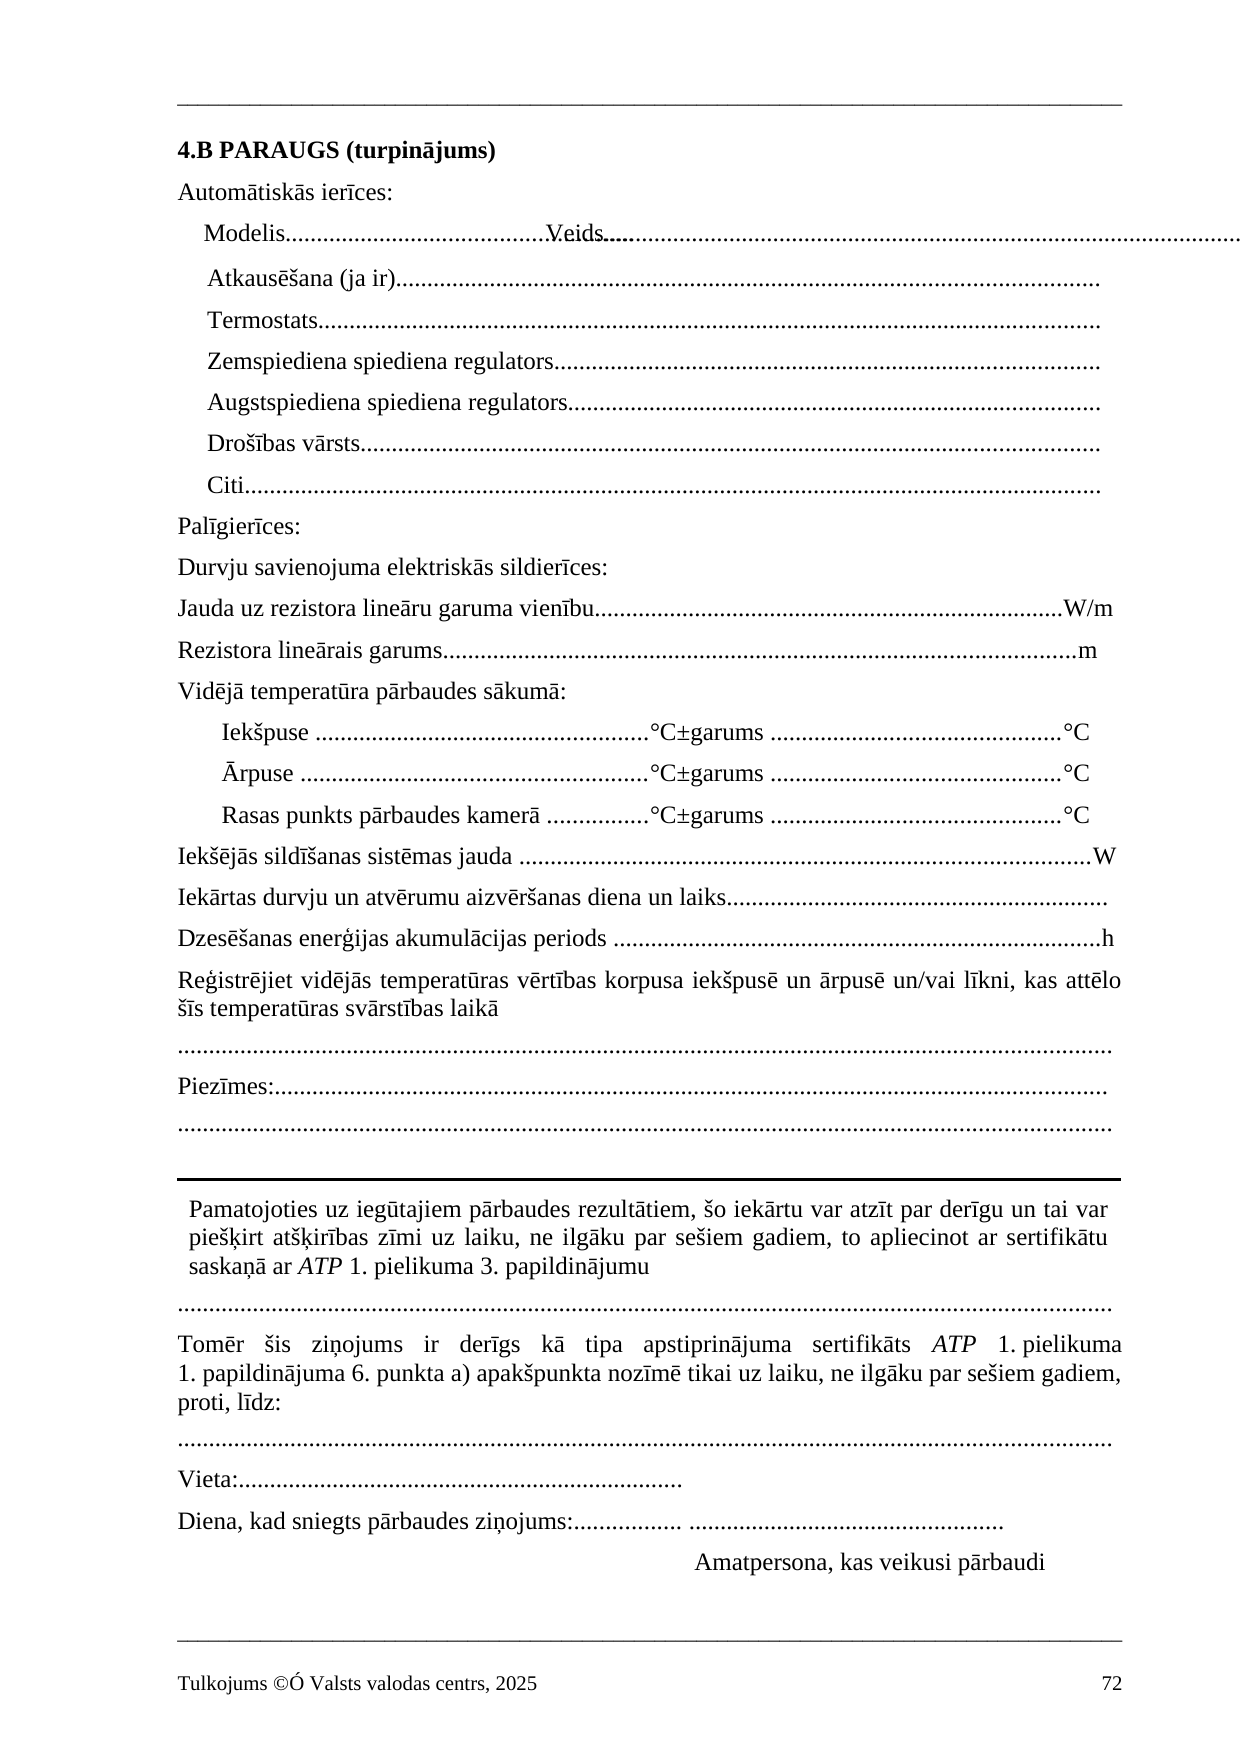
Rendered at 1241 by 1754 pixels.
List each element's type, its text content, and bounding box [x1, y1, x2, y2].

text Iekārtas durvju un atvērumu aizvēršanas diena un laiks [177, 882, 1122, 911]
text Palīgierīces: [177, 511, 1122, 540]
text Drošības vārsts [207, 428, 1122, 457]
text Durvju savienojuma elektriskās sildierīces: [177, 552, 1122, 581]
text Reģistrējiet vidējās temperatūras vērtības korpusa iekšpusē un ārpusē un/vai līkni, kas attēlo šīs temperatūras svārstības laikā [177, 965, 1122, 1022]
text Automātiskās ierīces: [177, 177, 1122, 206]
text Amatpersona, kas veikusi pārbaudi [694, 1547, 1122, 1576]
text Vieta: [177, 1464, 1122, 1493]
text Augstspiediena spiediena regulators [207, 387, 1122, 416]
text Citi [207, 470, 1122, 498]
text Dzesēšanas enerģijas akumulācijas periods h [177, 923, 1122, 952]
text Zemspiediena spiediena regulators [207, 346, 1122, 375]
text Diena, kad sniegts pārbaudes ziņojums: [177, 1506, 1122, 1534]
text Piezīmes: [177, 1071, 1122, 1100]
text Rezistora lineārais garums m [177, 635, 1122, 663]
table_header Pamatojoties uz iegūtajiem pārbaudes rezultātiem, šo iekārtu var atzīt par derīgu un tai var piešķirt atšķirības zīmi uz laiku, ne ilgāku par sešiem gadiem, to apliecinot ar sertifikātu saskaņā ar ATP 1. pielikuma 3. papildinājumu [177, 1181, 1121, 1280]
text Atkausēšana (ja ir) [207, 263, 1122, 292]
table_header Modelis [192, 206, 546, 251]
text Termostats [207, 305, 1122, 333]
text Vidējā temperatūra pārbaudes sākumā: [177, 676, 1122, 705]
text Iekšējās sildīšanas sistēmas jauda W [177, 841, 1122, 870]
text Rasas punkts pārbaudes kamerā °C±garums °C [221, 800, 1122, 828]
text Jauda uz rezistora lineāru garuma vienību W/m [177, 593, 1122, 622]
text Iekšpuse °C±garums °C [221, 717, 1122, 746]
text Tomēr šis ziņojums ir derīgs kā tipa apstiprinājuma sertifikāts ATP 1. pielikuma 1. papildinājuma 6. punkta a) apakšpunkta nozīmē tikai uz laiku, ne ilgāku par sešiem gadiem, proti, līdz: [177, 1329, 1122, 1415]
subtitle 4.B PARAUGS (turpinājums) [177, 136, 1122, 164]
text Ārpuse °C±garums °C [221, 758, 1122, 787]
table_header Veids [546, 206, 1122, 251]
